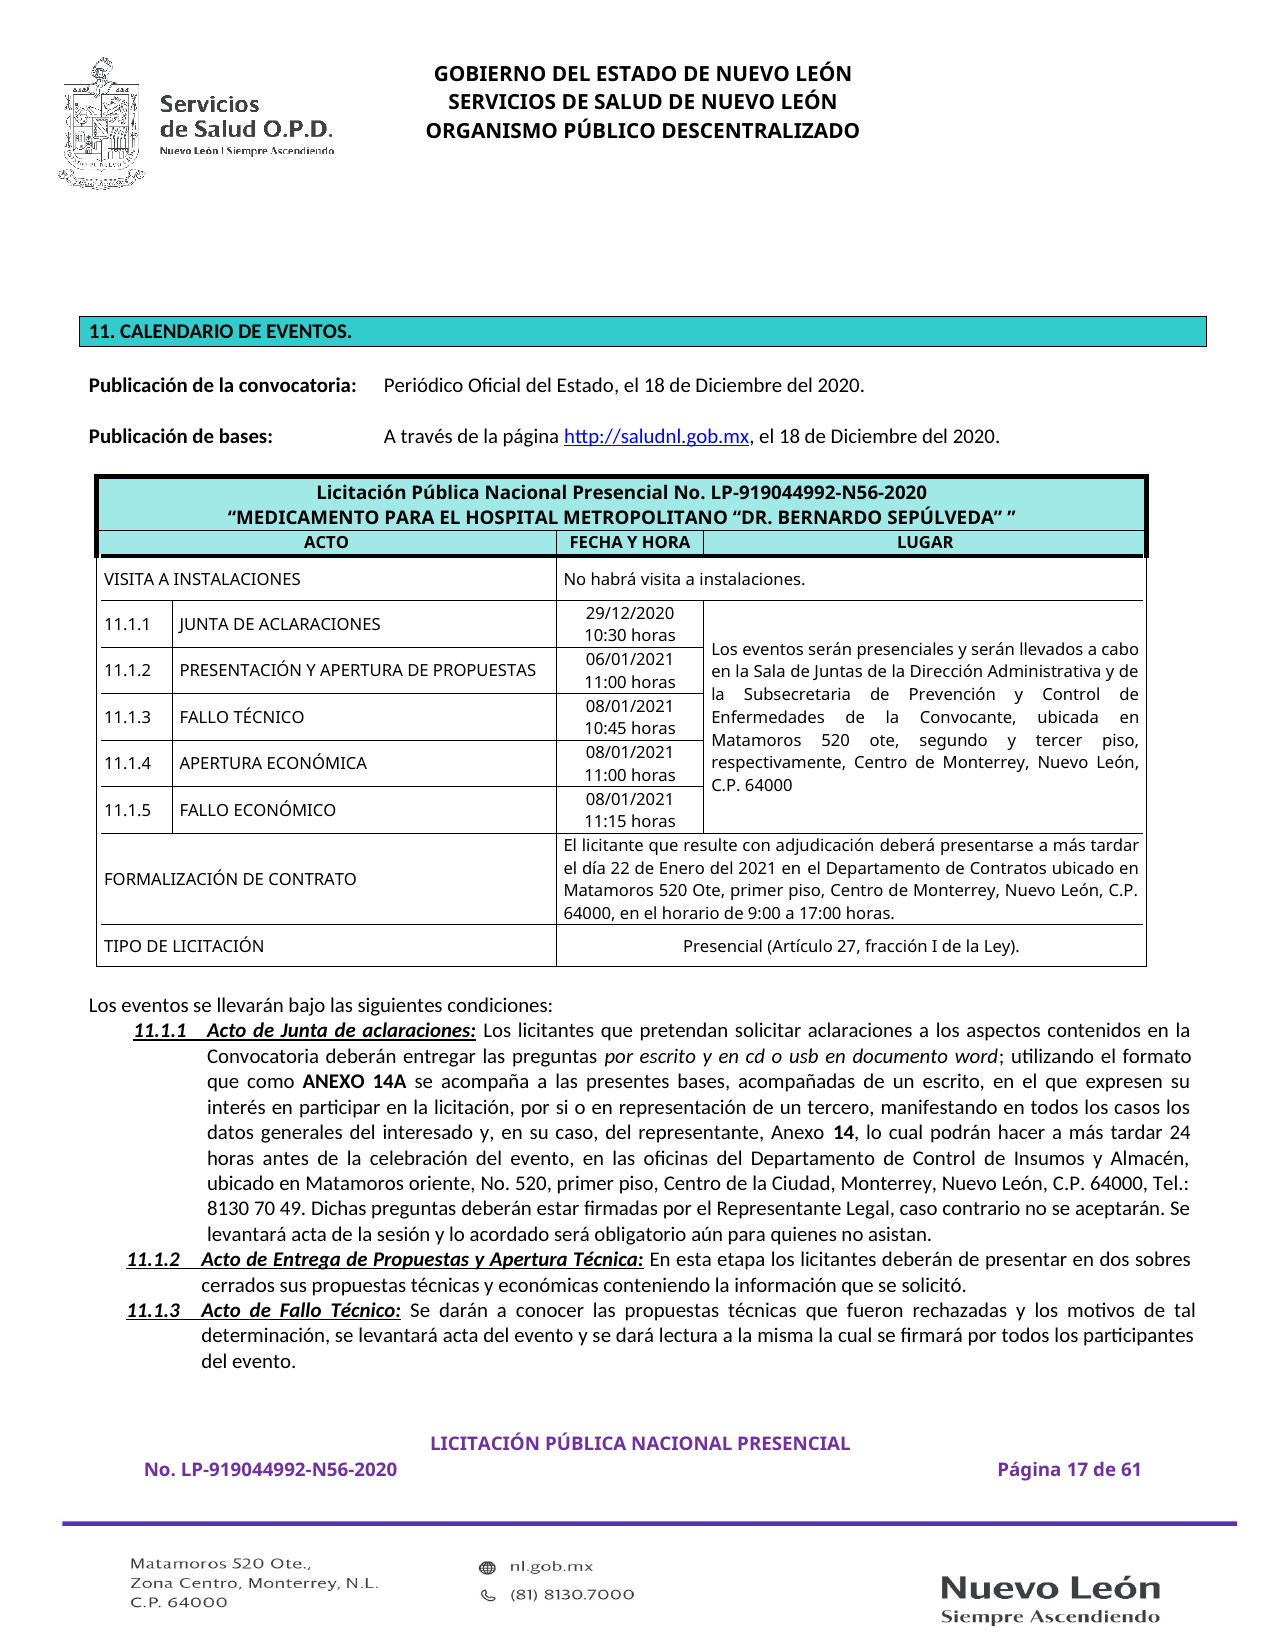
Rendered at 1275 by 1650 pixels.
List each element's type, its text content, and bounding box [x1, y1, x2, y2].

table_cell PRESENTACIÓN Y APERTURA DE PROPUESTAS [173, 648, 556, 693]
table_cell 11.1.2 [97, 647, 172, 693]
table_cell 29/12/2020 10:30 horas [557, 601, 703, 647]
text Publicación de la convocatoria: Periódico Oficial del Estado, el 18 de Diciembre del 2020. [89, 373, 1197, 398]
table_cell 06/01/2021 11:00 horas [557, 648, 703, 693]
table_cell LUGAR [704, 531, 1144, 554]
table_cell No habrá visita a instalaciones. [557, 554, 1146, 600]
list Acto de Junta de aclaraciones: Los licitantes que pretendan solicitar aclaraciones a los aspectos contenidos en la Convocatoria deberán entregar las preguntas por escrito y en cd o usb en documento word; utilizando el formato que como ANEXO 14A se acompaña a las presentes bases, acompañadas de un escrito, en el que expresen su interés en participar en la licitación, por si o en representación de un tercero, manifestando en todos los casos los datos generales del interesado y, en su caso, del representante, Anexo 14, lo cual podrán hacer a más tardar 24 horas antes de la celebración del evento, en las oficinas del Departamento de Control de Insumos y Almacén, ubicado en Matamoros oriente, No. 520, primer piso, Centro de la Ciudad, Monterrey, Nuevo León, C.P. 64000, Tel.: 8130 70 49. Dichas preguntas deberán estar firmadas por el Representante Legal, caso contrario no se aceptarán. Se levantará acta de la sesión y lo acordado será obligatorio aún para quienes no asistan. [133, 1018, 1192, 1246]
table_cell FORMALIZACIÓN DE CONTRATO [97, 833, 556, 924]
table_cell 08/01/2021 10:45 horas [557, 694, 703, 739]
table_cell APERTURA ECONÓMICA [173, 741, 556, 786]
table_cell 11.1.1 [97, 600, 172, 647]
table_cell 08/01/2021 11:15 horas [557, 787, 703, 832]
table_cell JUNTA DE ACLARACIONES [173, 601, 556, 647]
table_cell 11.1.4 [97, 740, 172, 786]
table_cell FECHA Y HORA [557, 531, 703, 554]
table_cell 08/01/2021 11:00 horas [557, 741, 703, 786]
table_cell TIPO DE LICITACIÓN [97, 924, 556, 966]
table_cell FALLO TÉCNICO [173, 694, 556, 739]
table_cell VISITA A INSTALACIONES [97, 554, 556, 600]
table_header Licitación Pública Nacional Presencial No. LP-919044992-N56-2020 “MEDICAMENTO PARA EL HOSPITAL METROPOLITANO “DR. BERNARDO SEPÚLVEDA” ” [99, 479, 1144, 530]
text Publicación de bases: A través de la página http://saludnl.gob.mx, el 18 de Diciembre del 2020. [89, 423, 1197, 449]
list Acto de Entrega de Propuestas y Apertura Técnica: En esta etapa los licitantes deberán de presentar en dos sobres cerrados sus propuestas técnicas y económicas conteniendo la información que se solicitó. [126, 1246, 1192, 1297]
table_cell El licitante que resulte con adjudicación deberá presentarse a más tardar el día 22 de Enero del 2021 en el Departamento de Contratos ubicado en Matamoros 520 Ote, primer piso, Centro de Monterrey, Nuevo León, C.P. 64000, en el horario de 9:00 a 17:00 horas. [557, 833, 1146, 924]
table_cell Los eventos serán presenciales y serán llevados a cabo en la Sala de Juntas de la Dirección Administrativa y de la Subsecretaria de Prevención y Control de Enfermedades de la Convocante, ubicada en Matamoros 520 ote, segundo y tercer piso, respectivamente, Centro de Monterrey, Nuevo León, C.P. 64000 [704, 600, 1146, 832]
list Acto de Fallo Técnico: Se darán a conocer las propuestas técnicas que fueron rechazadas y los motivos de tal determinación, se levantará acta del evento y se dará lectura a la misma la cual se firmará por todos los participantes del evento. [126, 1297, 1197, 1373]
table_cell FALLO ECONÓMICO [173, 787, 556, 832]
picture [57, 1516, 1238, 1633]
text Los eventos se llevarán bajo las siguientes condiciones: [89, 992, 1192, 1018]
text 11. CALENDARIO DE EVENTOS. [80, 317, 1206, 346]
picture [22, 0, 369, 246]
table_cell 11.1.5 [97, 786, 172, 832]
table_cell 11.1.3 [97, 693, 172, 739]
table_cell ACTO [99, 531, 556, 554]
table_cell Presencial (Artículo 27, fracción I de la Ley). [557, 924, 1146, 966]
